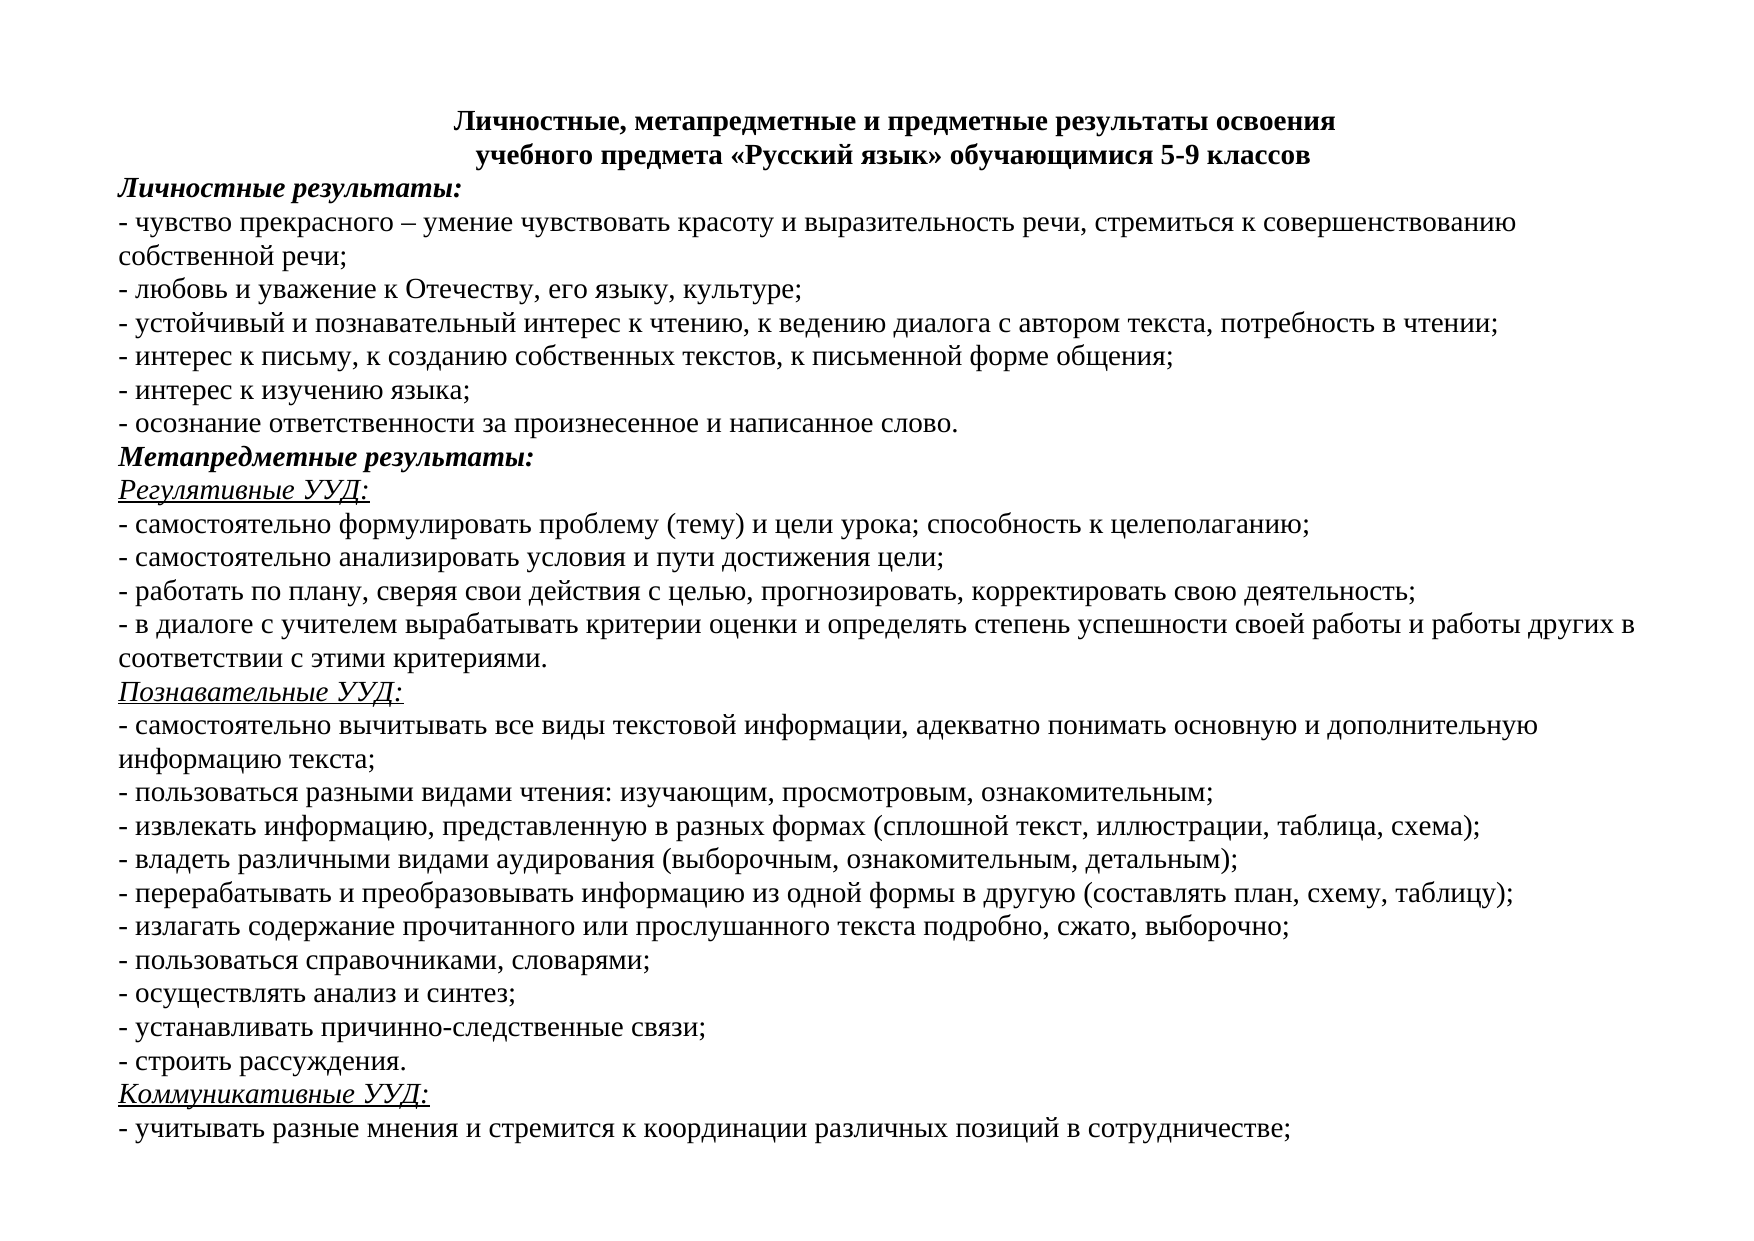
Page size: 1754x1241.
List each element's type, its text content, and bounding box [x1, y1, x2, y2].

text - в диалоге с учителем вырабатывать критерии оценки и определять степень успешности своей работы и работы других в соответствии с этими критериями. [118, 607, 1665, 674]
text Познавательные УУД: [118, 674, 1665, 707]
text - самостоятельно формулировать проблему (тему) и цели урока; способность к целеполаганию; [118, 506, 1665, 539]
text - перерабатывать и преобразовывать информацию из одной формы в другую (составлять план, схему, таблицу); [118, 875, 1665, 908]
text учебного предмета «Русский язык» обучающимися 5-9 классов [118, 137, 1665, 171]
text - осуществлять анализ и синтез; [118, 976, 1665, 1009]
text Личностные, метапредметные и предметные результаты освоения [118, 103, 1665, 137]
text - любовь и уважение к Отечеству, его языку, культуре; [118, 271, 1665, 305]
text - пользоваться разными видами чтения: изучающим, просмотровым, ознакомительным; [118, 774, 1665, 808]
text - самостоятельно вычитывать все виды текстовой информации, адекватно понимать основную и дополнительную информацию текста; [118, 707, 1665, 774]
text - строить рассуждения. [118, 1043, 1665, 1076]
text Метапредметные результаты: [118, 439, 1665, 472]
text - излагать содержание прочитанного или прослушанного текста подробно, сжато, выборочно; [118, 908, 1665, 942]
text - учитывать разные мнения и стремится к координации различных позиций в сотрудничестве; [118, 1110, 1665, 1143]
text - самостоятельно анализировать условия и пути достижения цели; [118, 539, 1665, 573]
text Коммуникативные УУД: [118, 1076, 1665, 1110]
text - устойчивый и познавательный интерес к чтению, к ведению диалога с автором текста, потребность в чтении; [118, 305, 1665, 338]
text - чувство прекрасного – умение чувствовать красоту и выразительность речи, стремиться к совершенствованию собственной речи; [118, 204, 1665, 271]
text - работать по плану, сверяя свои действия с целью, прогнозировать, корректировать свою деятельность; [118, 573, 1665, 607]
text - интерес к изучению языка; [118, 372, 1665, 405]
text - интерес к письму, к созданию собственных текстов, к письменной форме общения; [118, 338, 1665, 372]
text Личностные результаты: [118, 171, 1665, 204]
text - осознание ответственности за произнесенное и написанное слово. [118, 405, 1665, 439]
text - пользоваться справочниками, словарями; [118, 942, 1665, 976]
text - владеть различными видами аудирования (выборочным, ознакомительным, детальным); [118, 841, 1665, 875]
text - извлекать информацию, представленную в разных формах (сплошной текст, иллюстрации, таблица, схема); [118, 808, 1665, 841]
text - устанавливать причинно-следственные связи; [118, 1009, 1665, 1043]
text Регулятивные УУД: [118, 472, 1665, 506]
